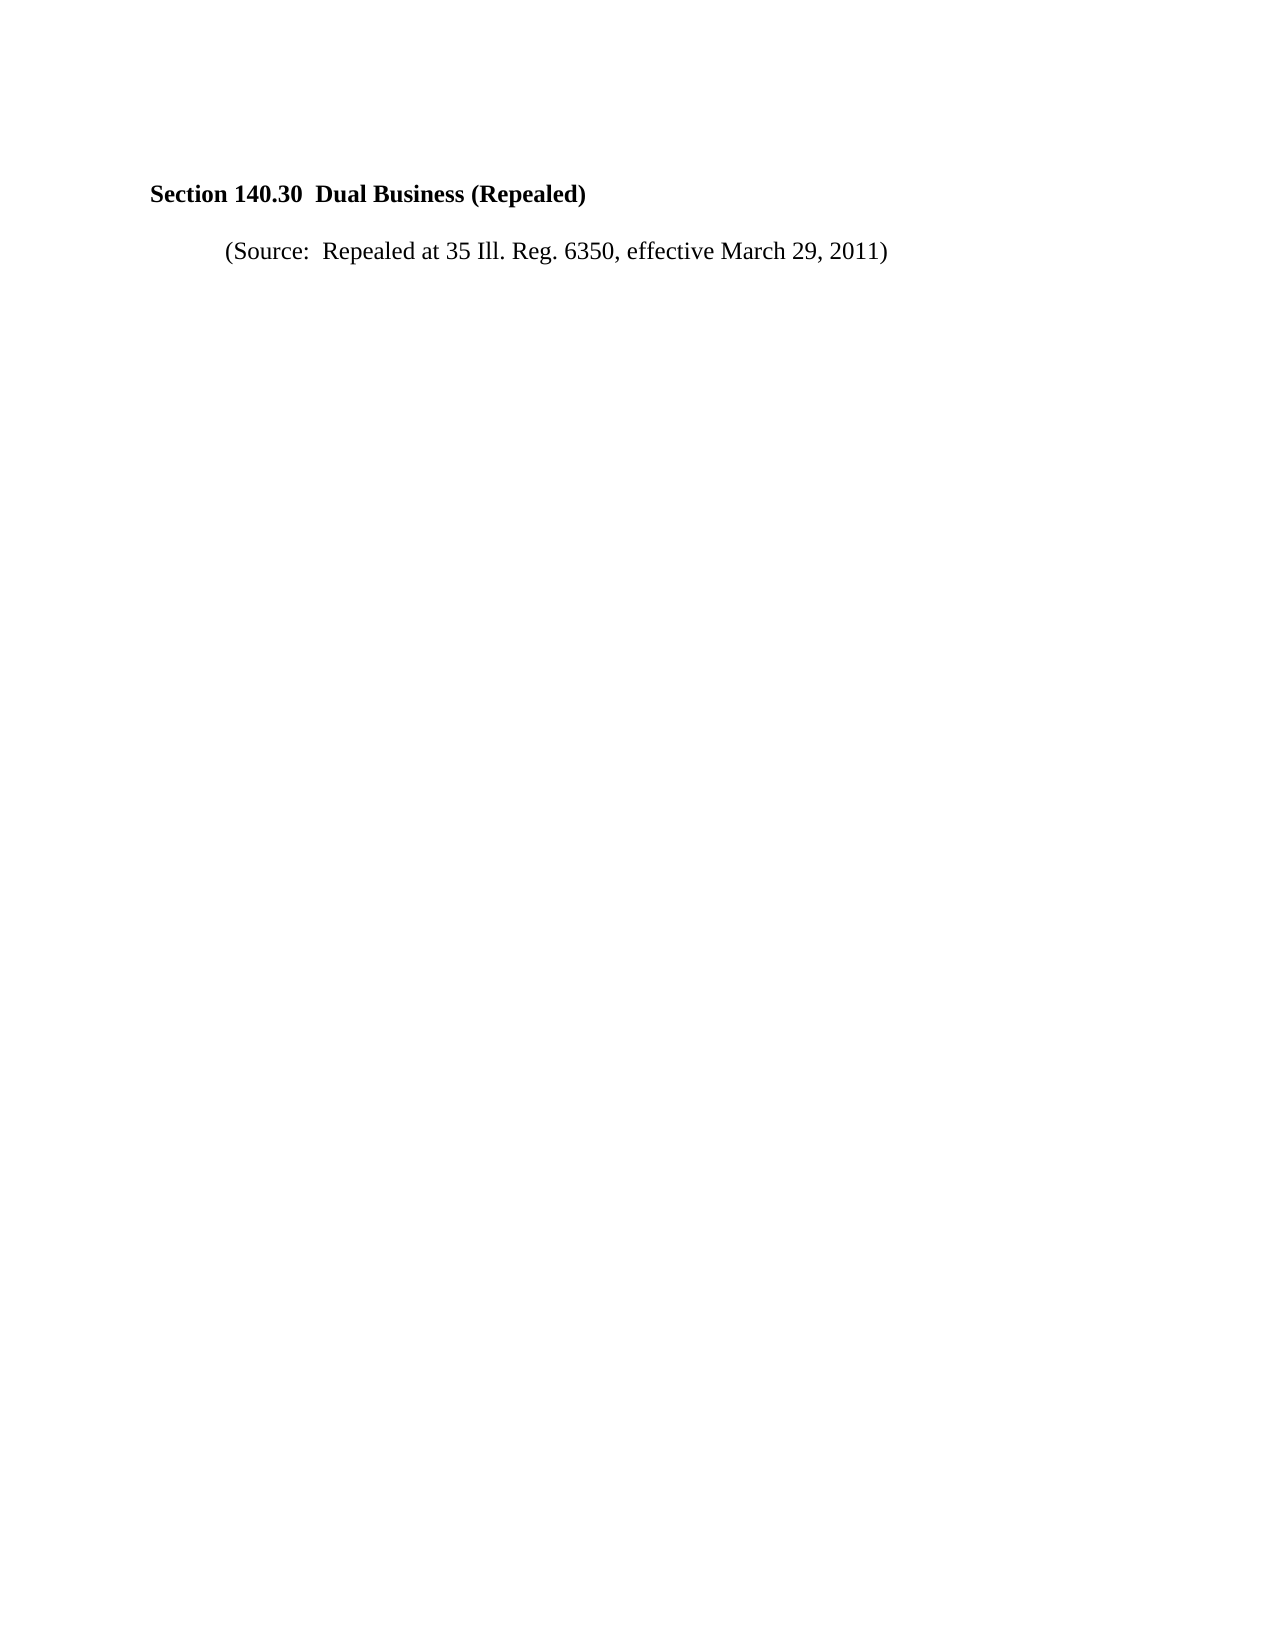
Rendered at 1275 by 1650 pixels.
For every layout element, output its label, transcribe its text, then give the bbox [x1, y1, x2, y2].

text (Source: Repealed at 35 Ill. Reg. 6350, effective March 29, 2011) [225, 236, 1125, 265]
text Section 140.30 Dual Business (Repealed) [150, 179, 1125, 207]
